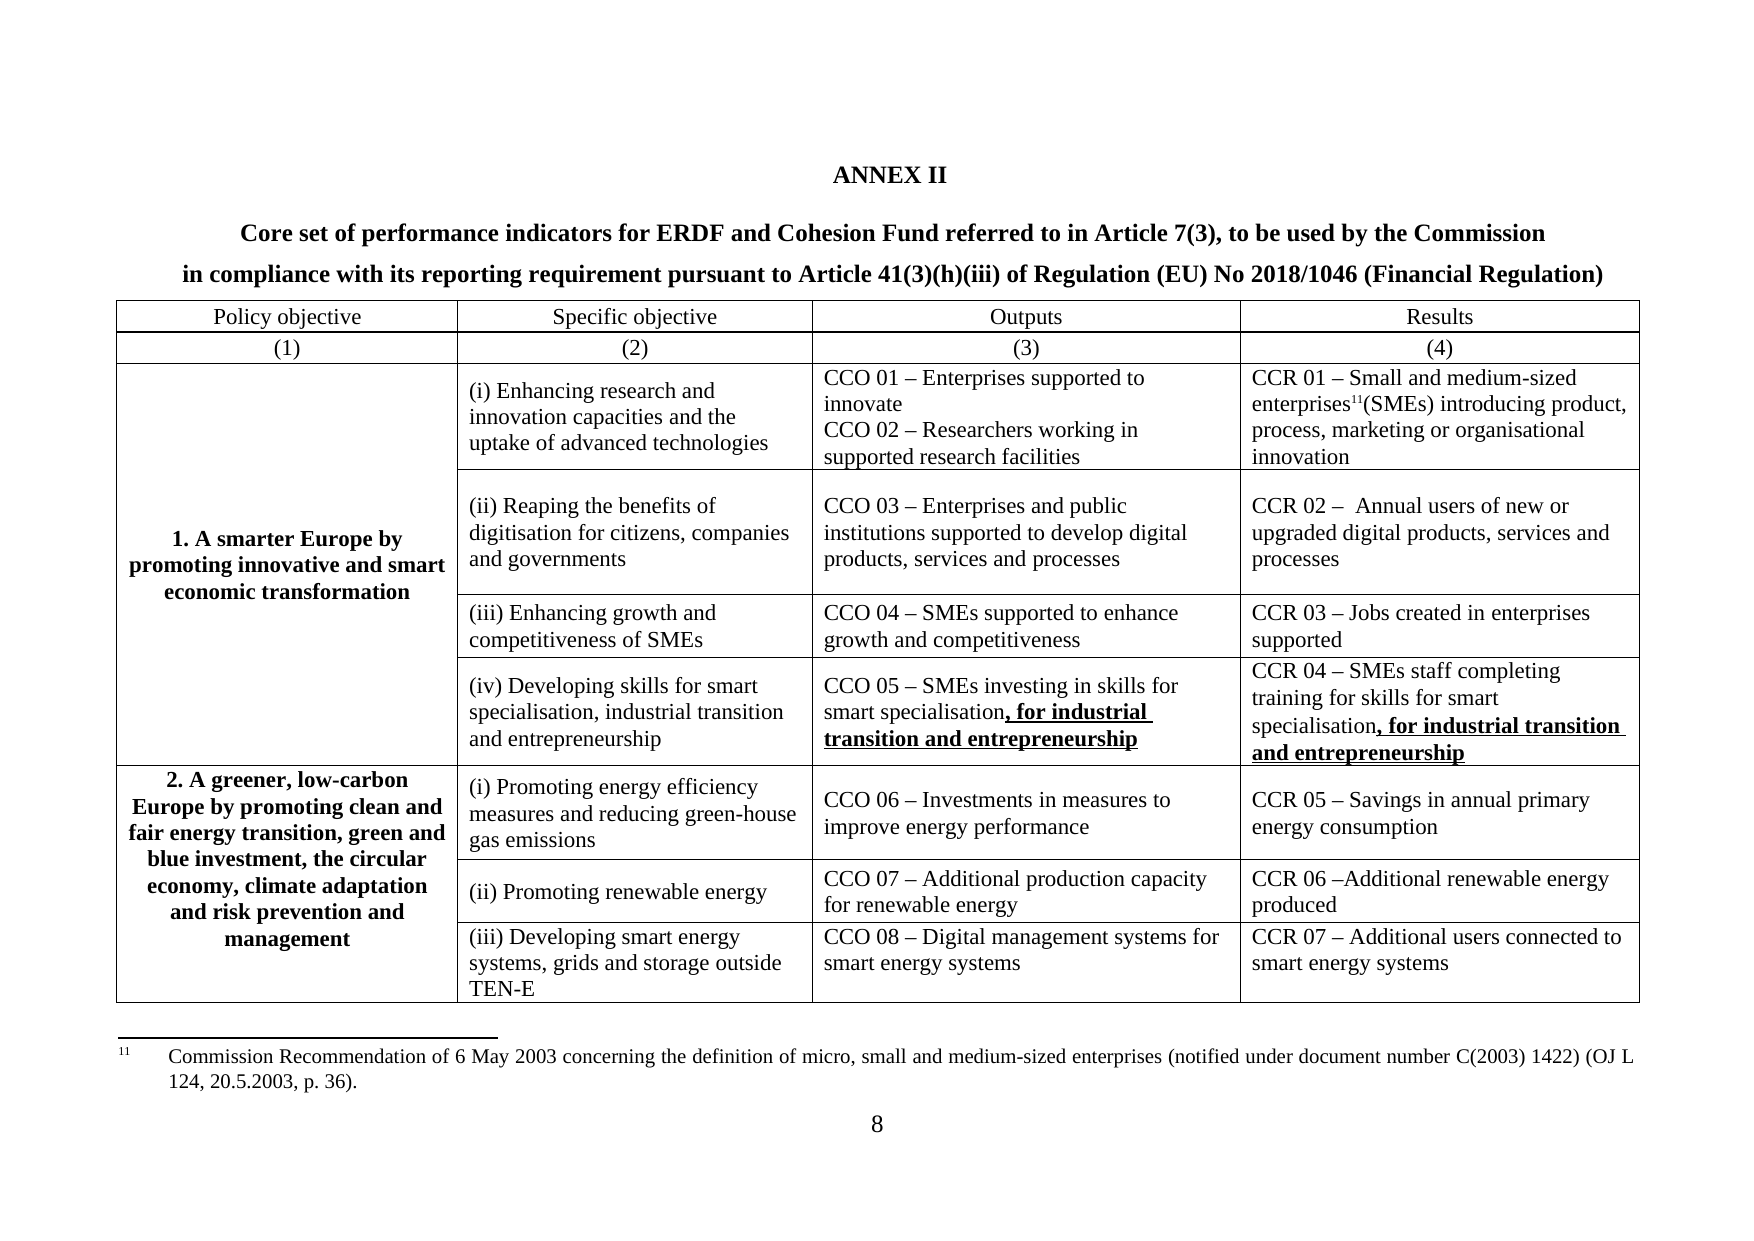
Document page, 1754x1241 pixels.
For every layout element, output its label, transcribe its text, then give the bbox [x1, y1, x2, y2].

table_cell CCR 04 – SMEs staff completing training for skills for smart specialisation, for industrial transition and entrepreneurship [1241, 658, 1639, 765]
table_header Specific objective [458, 301, 812, 331]
table_cell CCO 08 – Digital management systems for smart energy systems [813, 923, 1240, 1002]
table_cell CCO 07 – Additional production capacity for renewable energy [813, 860, 1240, 922]
table_cell CCO 04 – SMEs supported to enhance growth and competitiveness [813, 595, 1240, 657]
table_header Policy objective [117, 301, 457, 331]
table_cell CCO 05 – SMEs investing in skills for smart specialisation, for industrial transition and entrepreneurship [813, 658, 1240, 765]
table_cell (i) Promoting energy efficiency measures and reducing green-house gas emissions [458, 766, 812, 859]
table_cell CCR 07 – Additional users connected to smart energy systems [1241, 923, 1639, 1002]
text ANNEX II Core set of performance indicators for ERDF and Cohesion Fund referred to in Article 7(3), to be used by the Commission [118, 160, 1668, 246]
table_cell (1) [117, 333, 457, 363]
table_cell (ii) Reaping the benefits of digitisation for citizens, companies and governments [458, 470, 812, 594]
table_cell (iii) Developing smart energy systems, grids and storage outside TEN-E [458, 923, 812, 1002]
table_header Outputs [813, 301, 1240, 331]
table_cell 1. A smarter Europe by promoting innovative and smart economic transformation [117, 364, 457, 765]
table_cell (3) [813, 333, 1240, 363]
table_header Results [1241, 301, 1639, 331]
table_cell CCR 06 –Additional renewable energy produced [1241, 860, 1639, 922]
table_cell 2. A greener, low-carbon Europe by promoting clean and fair energy transition, green and blue investment, the circular economy, climate adaptation and risk prevention and management [117, 766, 457, 1002]
table_cell (2) [458, 333, 812, 363]
table_cell (ii) Promoting renewable energy [458, 860, 812, 922]
table_cell (4) [1241, 333, 1639, 363]
table_cell CCR 01 – Small and medium-sized enterprises(SMEs) introducing product, process, marketing or organisational innovation [1241, 364, 1639, 469]
table_cell (iii) Enhancing growth and competitiveness of SMEs [458, 595, 812, 657]
text in compliance with its reporting requirement pursuant to Article 41(3)(h)(iii) of Regulation (EU) No 2018/1046 (Financial Regulation) [118, 259, 1668, 288]
table_cell (iv) Developing skills for smart specialisation, industrial transition and entrepreneurship [458, 658, 812, 765]
table_cell CCR 02 – Annual users of new or upgraded digital products, services and processes [1241, 470, 1639, 594]
table_cell CCO 03 – Enterprises and public institutions supported to develop digital products, services and processes [813, 470, 1240, 594]
table_cell CCR 03 – Jobs created in enterprises supported [1241, 595, 1639, 657]
table_cell CCO 06 – Investments in measures to improve energy performance [813, 766, 1240, 859]
table_cell (i) Enhancing research and innovation capacities and the uptake of advanced technologies [458, 364, 812, 469]
table_cell CCR 05 – Savings in annual primary energy consumption [1241, 766, 1639, 859]
table_cell CCO 01 – Enterprises supported to innovate CCO 02 – Researchers working in supported research facilities [813, 364, 1240, 469]
